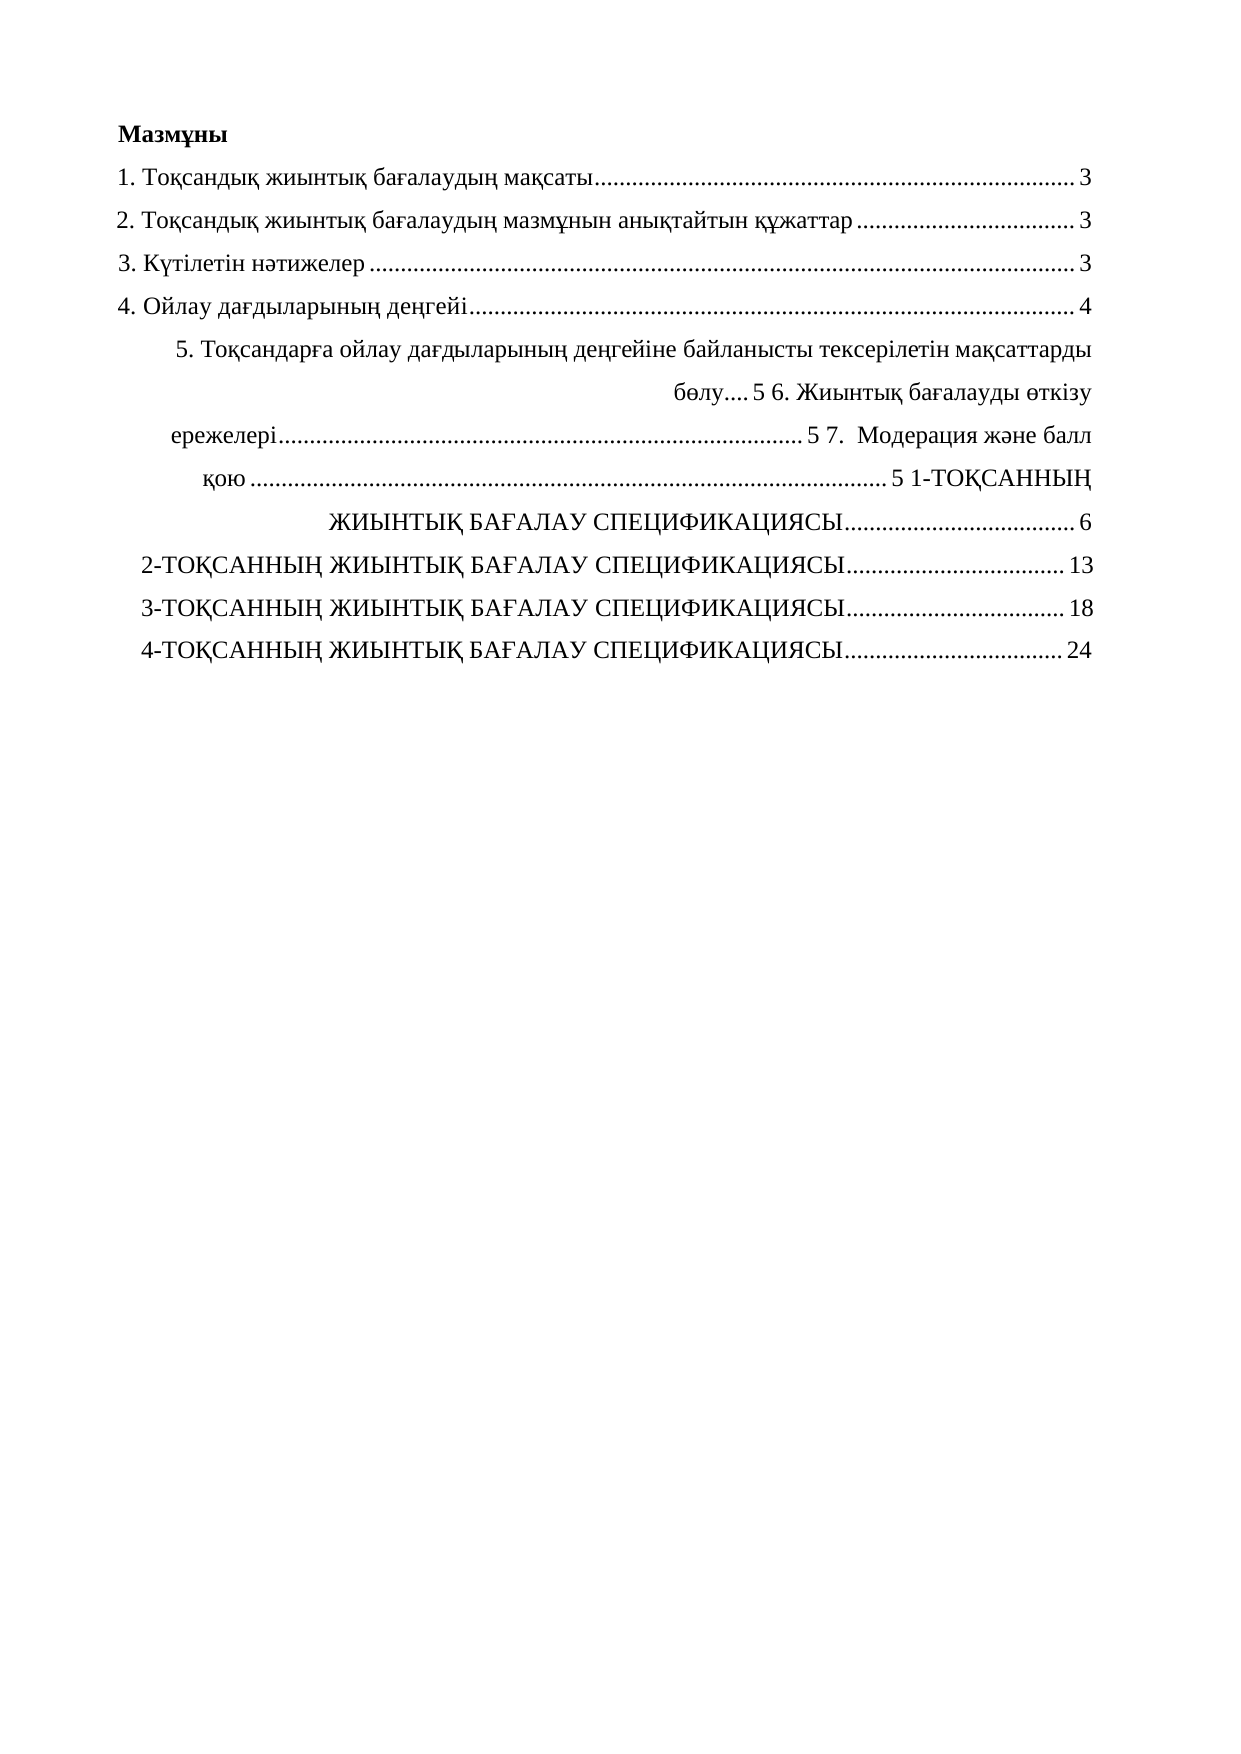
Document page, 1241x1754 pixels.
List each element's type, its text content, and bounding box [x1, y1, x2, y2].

text 1. Тоқсандық жиынтық бағалаудың мақсаты.............................................................................3 2. Тоқсандық жиынтық бағалаудың мазмұнын анықтайтын құжаттар...................................3 3. Күтілетін нәтижелер.................................................................................................................3 4. Ойлау дағдыларының деңгейі.................................................................................................4 5. Тоқсандарға ойлау дағдыларының деңгейіне байланысты тексерілетін мақсаттарды бөлу....5 6. Жиынтық бағалауды өткізу ережелері....................................................................................5 7. Модерация және балл қою......................................................................................................5 1-ТОҚСАННЫҢ ЖИЫНТЫҚ БАҒАЛАУ СПЕЦИФИКАЦИЯСЫ.....................................6 [116, 162, 1091, 535]
text Мазмұны [118, 119, 1154, 148]
text 2-ТОҚСАННЫҢ ЖИЫНТЫҚ БАҒАЛАУ СПЕЦИФИКАЦИЯСЫ...................................13 3-ТОҚСАННЫҢ ЖИЫНТЫҚ БАҒАЛАУ СПЕЦИФИКАЦИЯСЫ...................................18 4-ТОҚСАННЫҢ ЖИЫНТЫҚ БАҒАЛАУ СПЕЦИФИКАЦИЯСЫ...................................24 [141, 550, 1094, 664]
